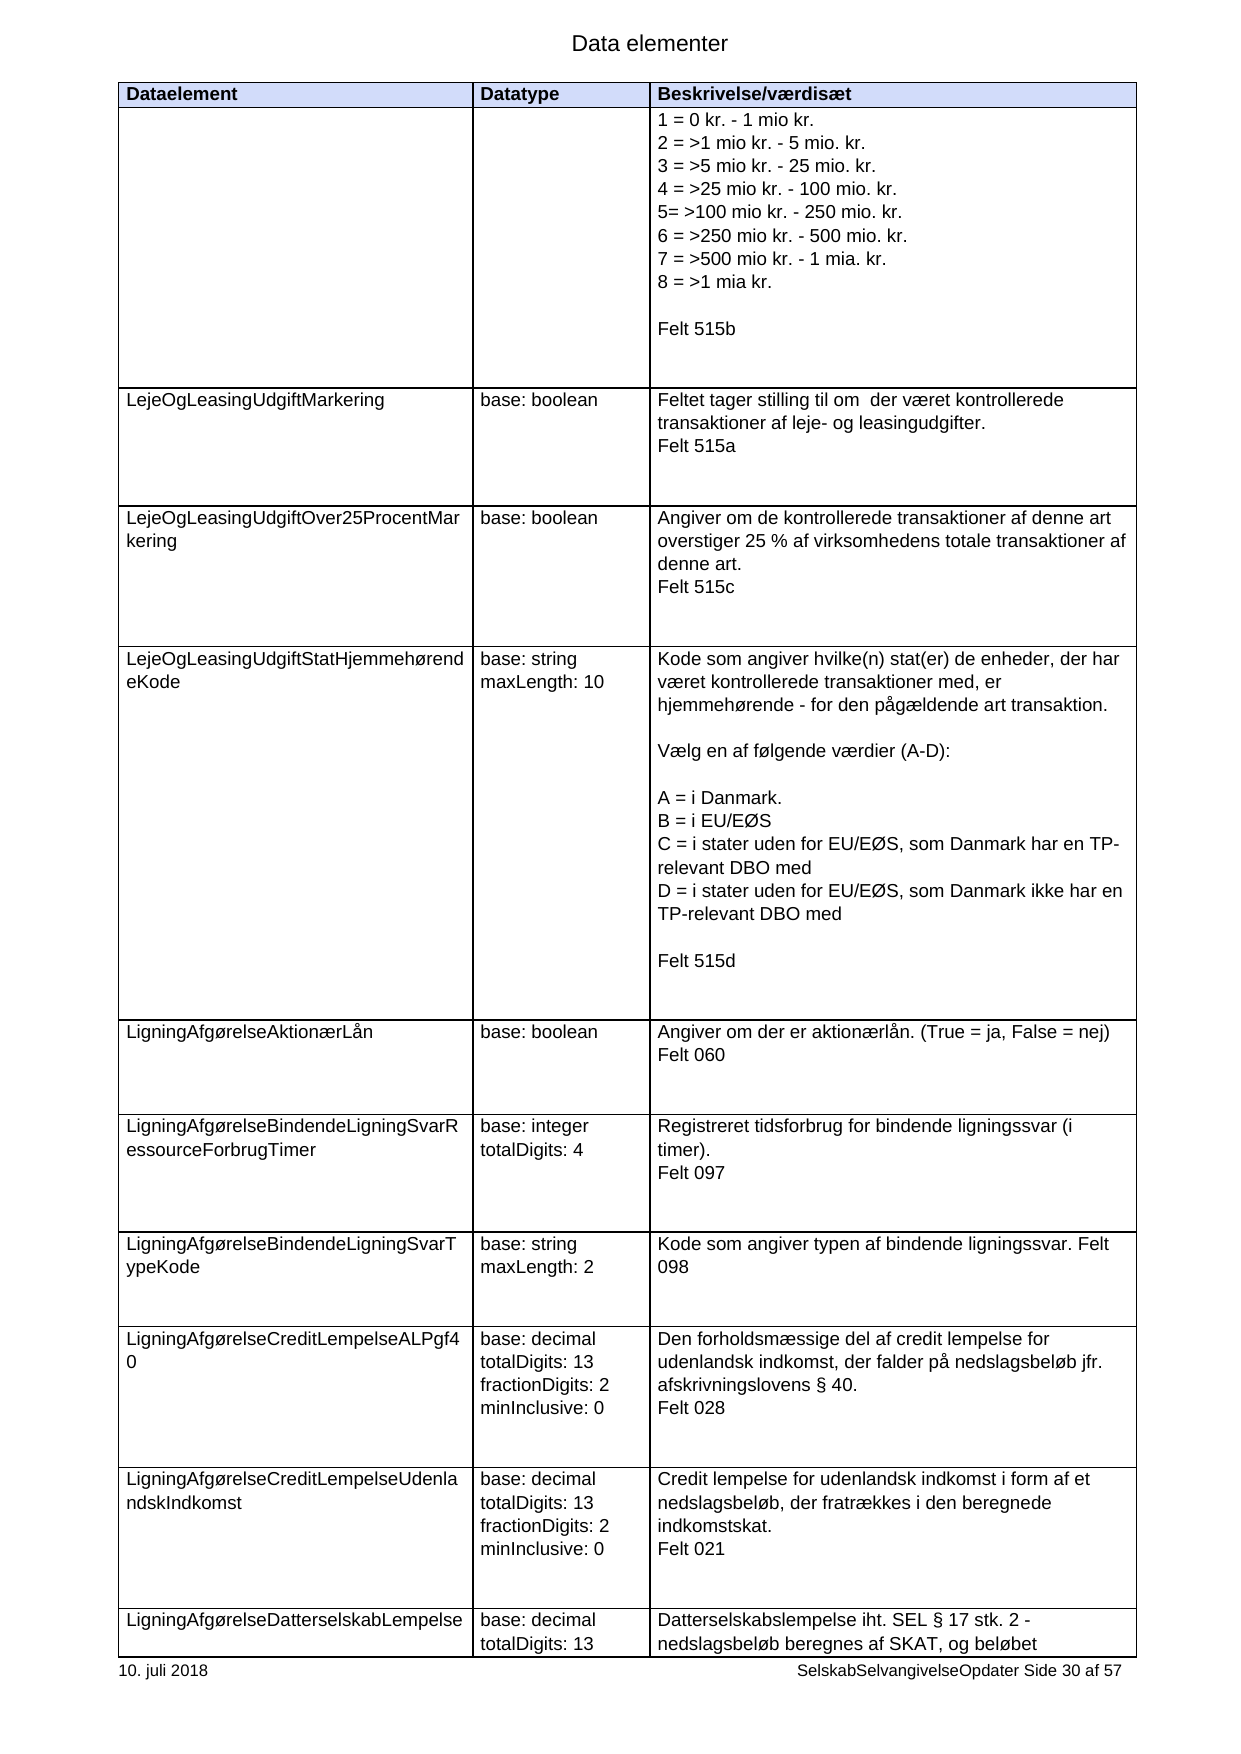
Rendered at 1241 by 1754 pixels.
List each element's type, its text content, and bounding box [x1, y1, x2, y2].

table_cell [651, 108, 1136, 387]
table_cell LigningAfgørelseCreditLempelseALPgf40 [119, 1327, 472, 1467]
table_cell LigningAfgørelseCreditLempelseUdenlandskIndkomst [119, 1468, 472, 1608]
table_cell Kode som angiver hvilke(n) stat(er) de enheder, der har været kontrollerede transaktioner med, er hjemmehørende - for den pågældende art transaktion. Vælg en af følgende værdier (A-D): A = i Danmark. B = i EU/EØS C = i stater uden for EU/EØS, som Danmark har en TP-relevant DBO med D = i stater uden for EU/EØS, som Danmark ikke har en TP-relevant DBO med Felt 515d [651, 647, 1136, 1019]
table_header Beskrivelse/værdisæt [651, 83, 1136, 107]
table_cell base: decimal totalDigits: 13 fractionDigits: 2 minInclusive: 0 [474, 1468, 649, 1608]
table_cell Registreret tidsforbrug for bindende ligningssvar (i timer). Felt 097 [651, 1115, 1136, 1231]
table_cell LejeOgLeasingUdgiftOver25ProcentMarkering [119, 507, 472, 646]
table_cell LigningAfgørelseBindendeLigningSvarTypeKode [119, 1233, 472, 1326]
table_cell Den forholdsmæssige del af credit lempelse for udenlandsk indkomst, der falder på nedslagsbeløb jfr. afskrivningslovens § 40. Felt 028 [651, 1327, 1136, 1467]
table_cell base: integer totalDigits: 4 [474, 1115, 649, 1231]
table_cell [651, 1609, 1136, 1656]
table_cell LigningAfgørelseBindendeLigningSvarRessourceForbrugTimer [119, 1115, 472, 1231]
table_header Datatype [474, 83, 649, 107]
table_cell Angiver om de kontrollerede transaktioner af denne art overstiger 25 % af virksomhedens totale transaktioner af denne art. Felt 515c [651, 507, 1136, 646]
table_cell base: decimal totalDigits: 13 fractionDigits: 2 minInclusive: 0 [474, 1327, 649, 1467]
table_cell LejeOgLeasingUdgiftMarkering [119, 389, 472, 505]
table_cell base: boolean [474, 507, 649, 646]
table_cell LigningAfgørelseAktionærLån [119, 1021, 472, 1113]
table_cell base: boolean [474, 1021, 649, 1113]
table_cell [474, 1609, 649, 1656]
table_cell LejeOgLeasingUdgiftStatHjemmehørendeKode [119, 647, 472, 1019]
table_header Dataelement [119, 83, 472, 107]
table_cell Kode som angiver typen af bindende ligningssvar. Felt 098 [651, 1233, 1136, 1326]
table_cell base: string maxLength: 2 [474, 1233, 649, 1326]
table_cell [119, 1609, 472, 1656]
table_cell base: string maxLength: 10 [474, 647, 649, 1019]
table_cell Angiver om der er aktionærlån. (True = ja, False = nej) Felt 060 [651, 1021, 1136, 1113]
table_cell base: boolean [474, 389, 649, 505]
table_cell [119, 108, 472, 387]
table_cell Feltet tager stilling til om der været kontrollerede transaktioner af leje- og leasingudgifter. Felt 515a [651, 389, 1136, 505]
table_cell Credit lempelse for udenlandsk indkomst i form af et nedslagsbeløb, der fratrækkes i den beregnede indkomstskat. Felt 021 [651, 1468, 1136, 1608]
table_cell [474, 108, 649, 387]
